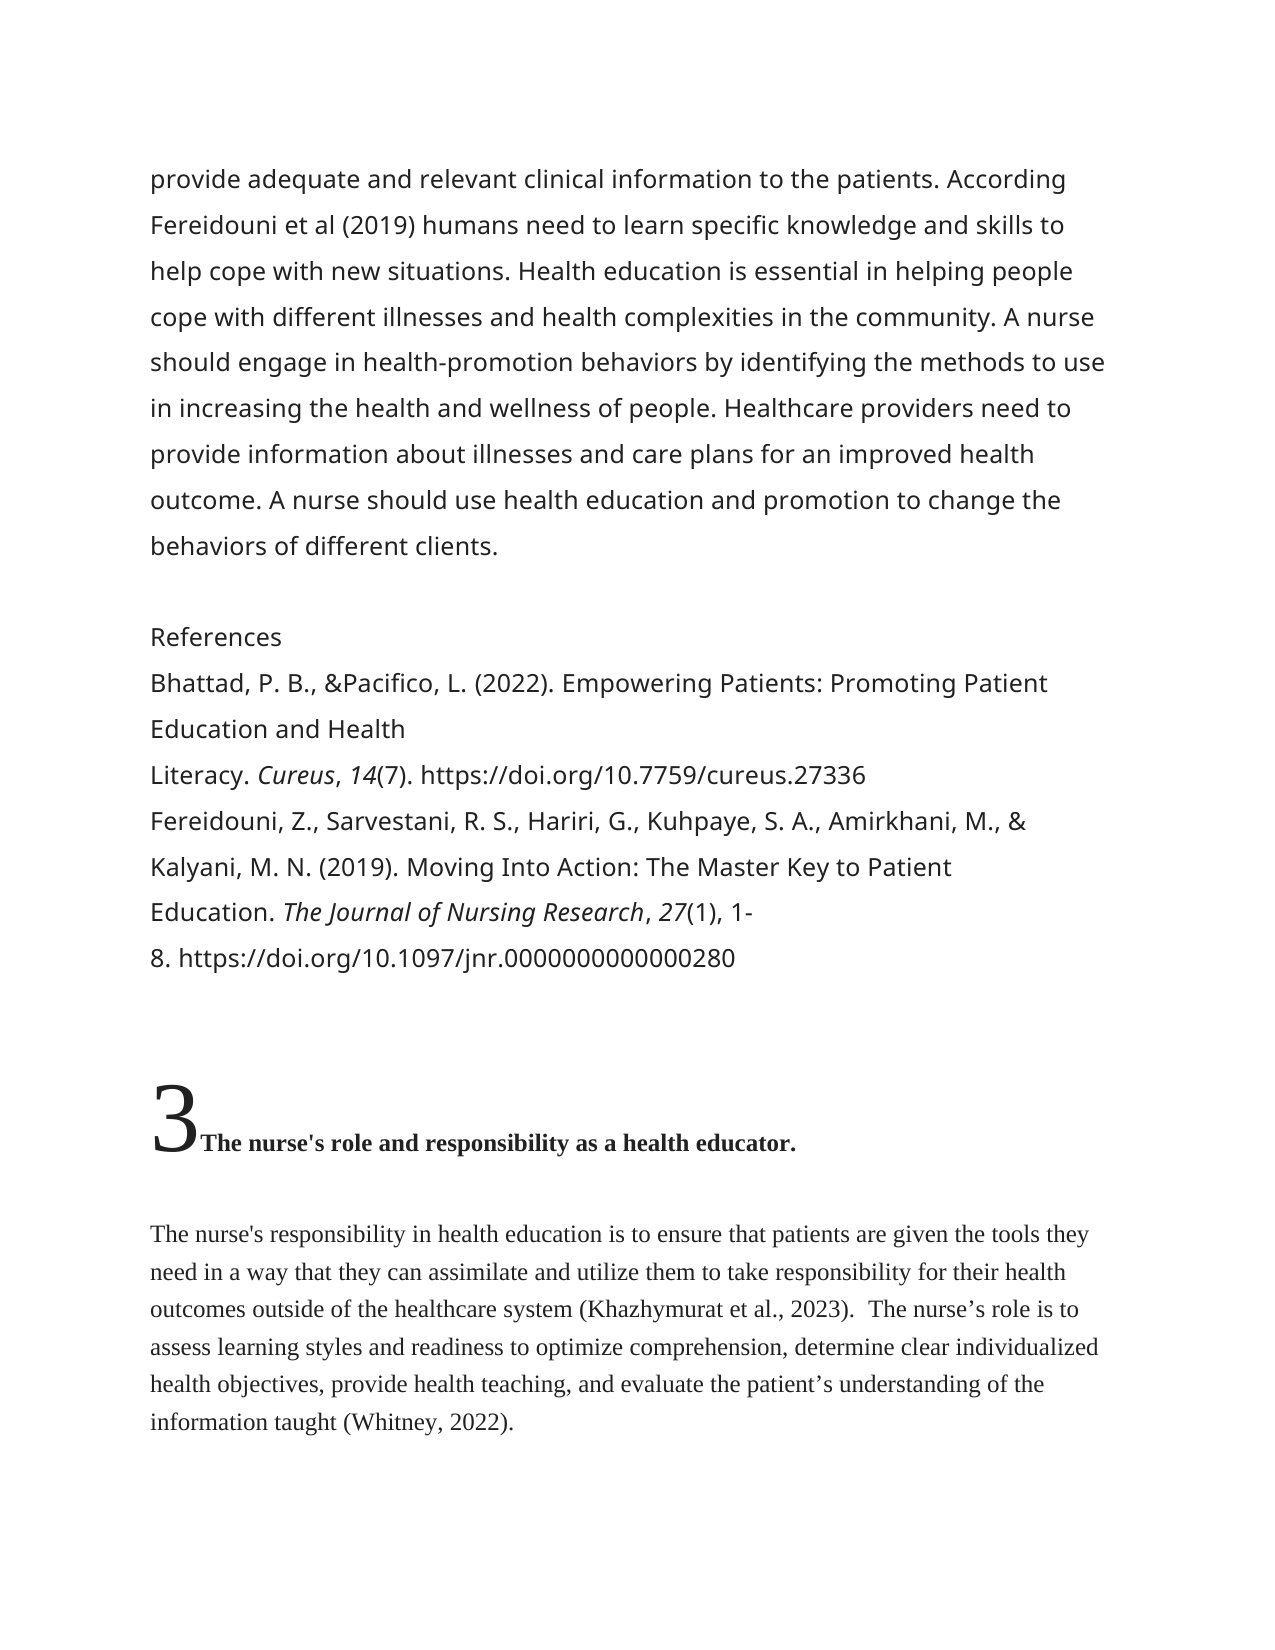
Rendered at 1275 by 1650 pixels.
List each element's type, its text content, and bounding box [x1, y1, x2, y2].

text The nurse's responsibility in health education is to ensure that patients are given the tools they need in a way that they can assimilate and utilize them to take responsibility for their health outcomes outside of the healthcare system (Khazhymurat et al., 2023). The nurse’s role is to assess learning styles and readiness to optimize comprehension, determine clear individualized health objectives, provide health teaching, and evaluate the patient’s understanding of the information taught (Whitney, 2022). [150, 1211, 1125, 1436]
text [150, 150, 1125, 562]
text Fereidouni, Z., Sarvestani, R. S., Hariri, G., Kuhpaye, S. A., Amirkhani, M., & Kalyani, M. N. (2019). Moving Into Action: The Master Key to Patient Education. The Journal of Nursing Research, 27(1), 1-8. https://doi.org/10.1097/jnr.0000000000000280 [150, 792, 1125, 975]
text Bhattad, P. B., &Pacifico, L. (2022). Empowering Patients: Promoting Patient Education and Health Literacy. Cureus, 14(7). https://doi.org/10.7759/cureus.27336 [150, 654, 1125, 792]
text References [150, 608, 1125, 654]
text 3The nurse's role and responsibility as a health educator. [150, 1058, 1125, 1173]
